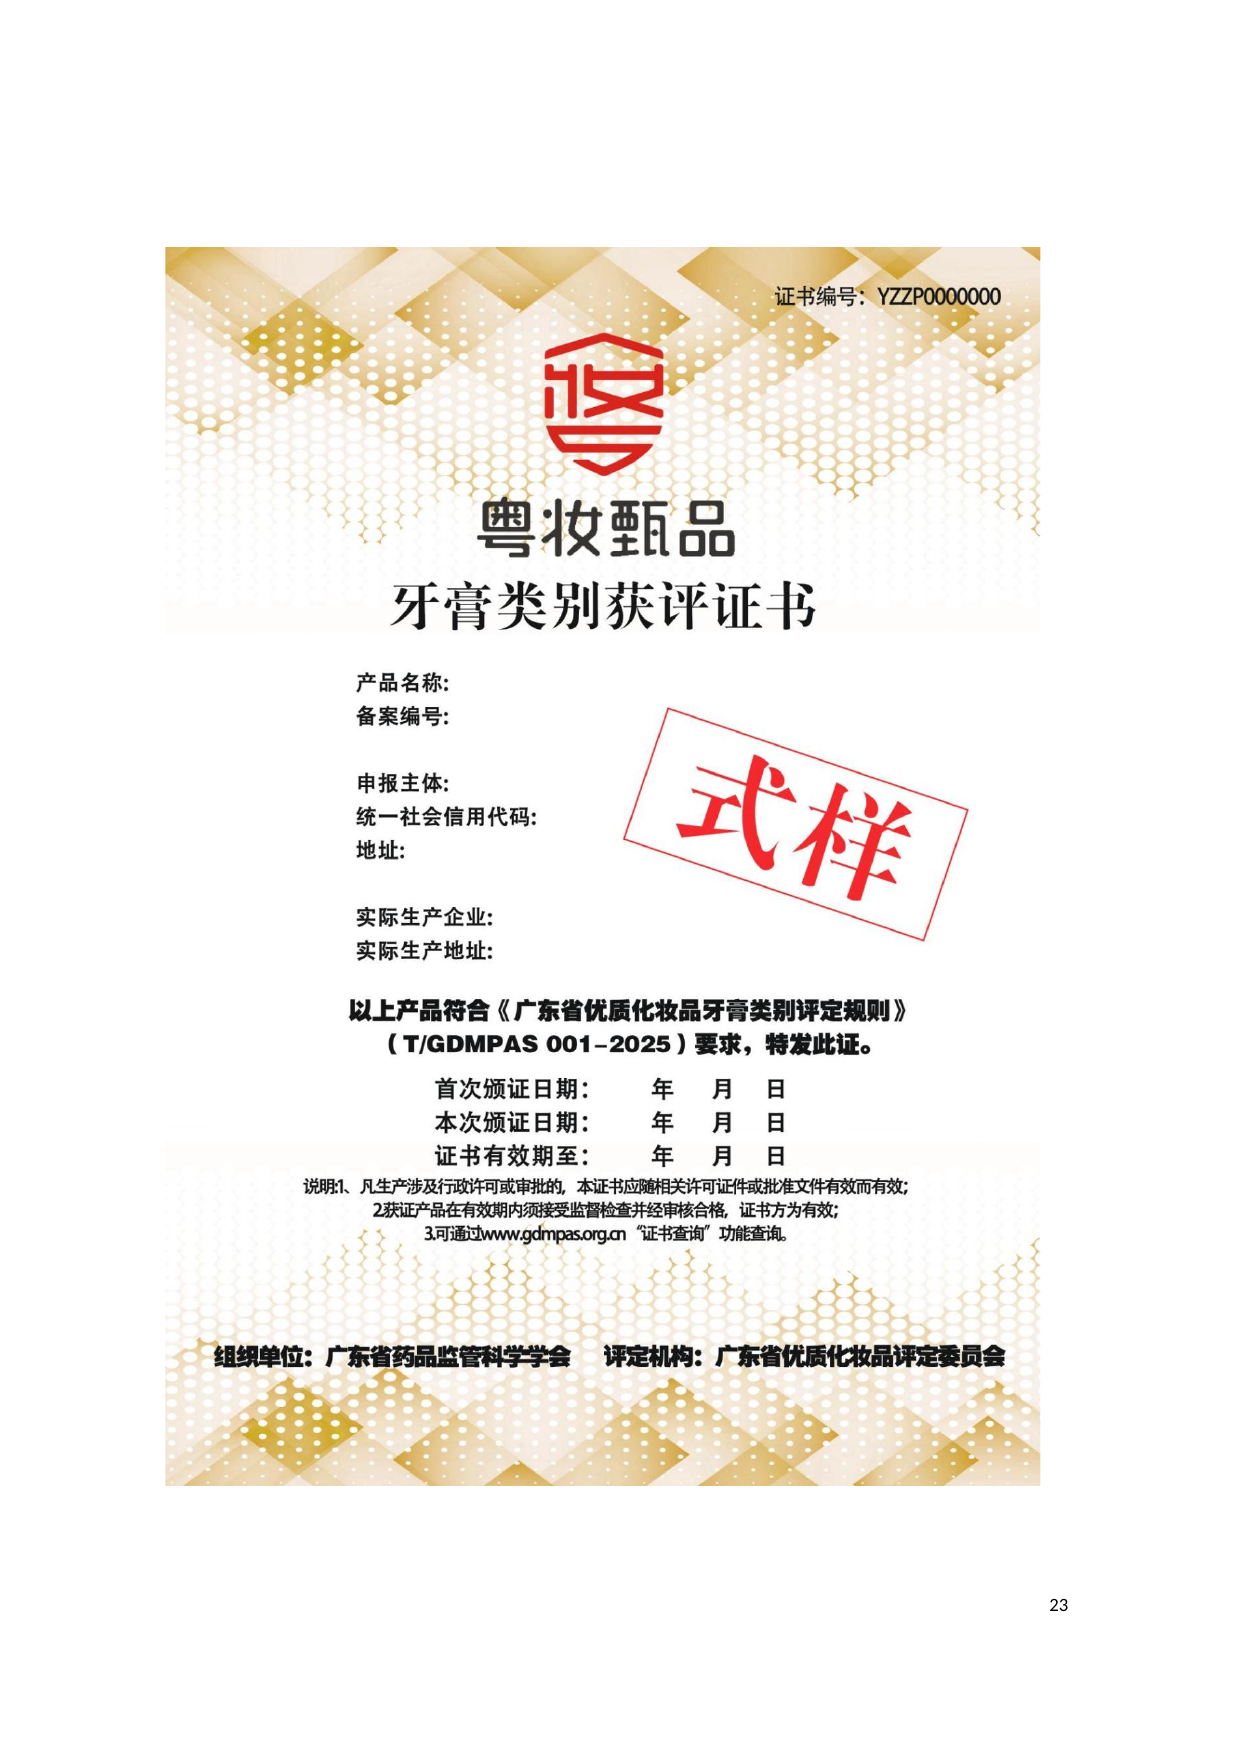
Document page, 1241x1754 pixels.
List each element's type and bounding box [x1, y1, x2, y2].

picture [165, 247, 1041, 1486]
